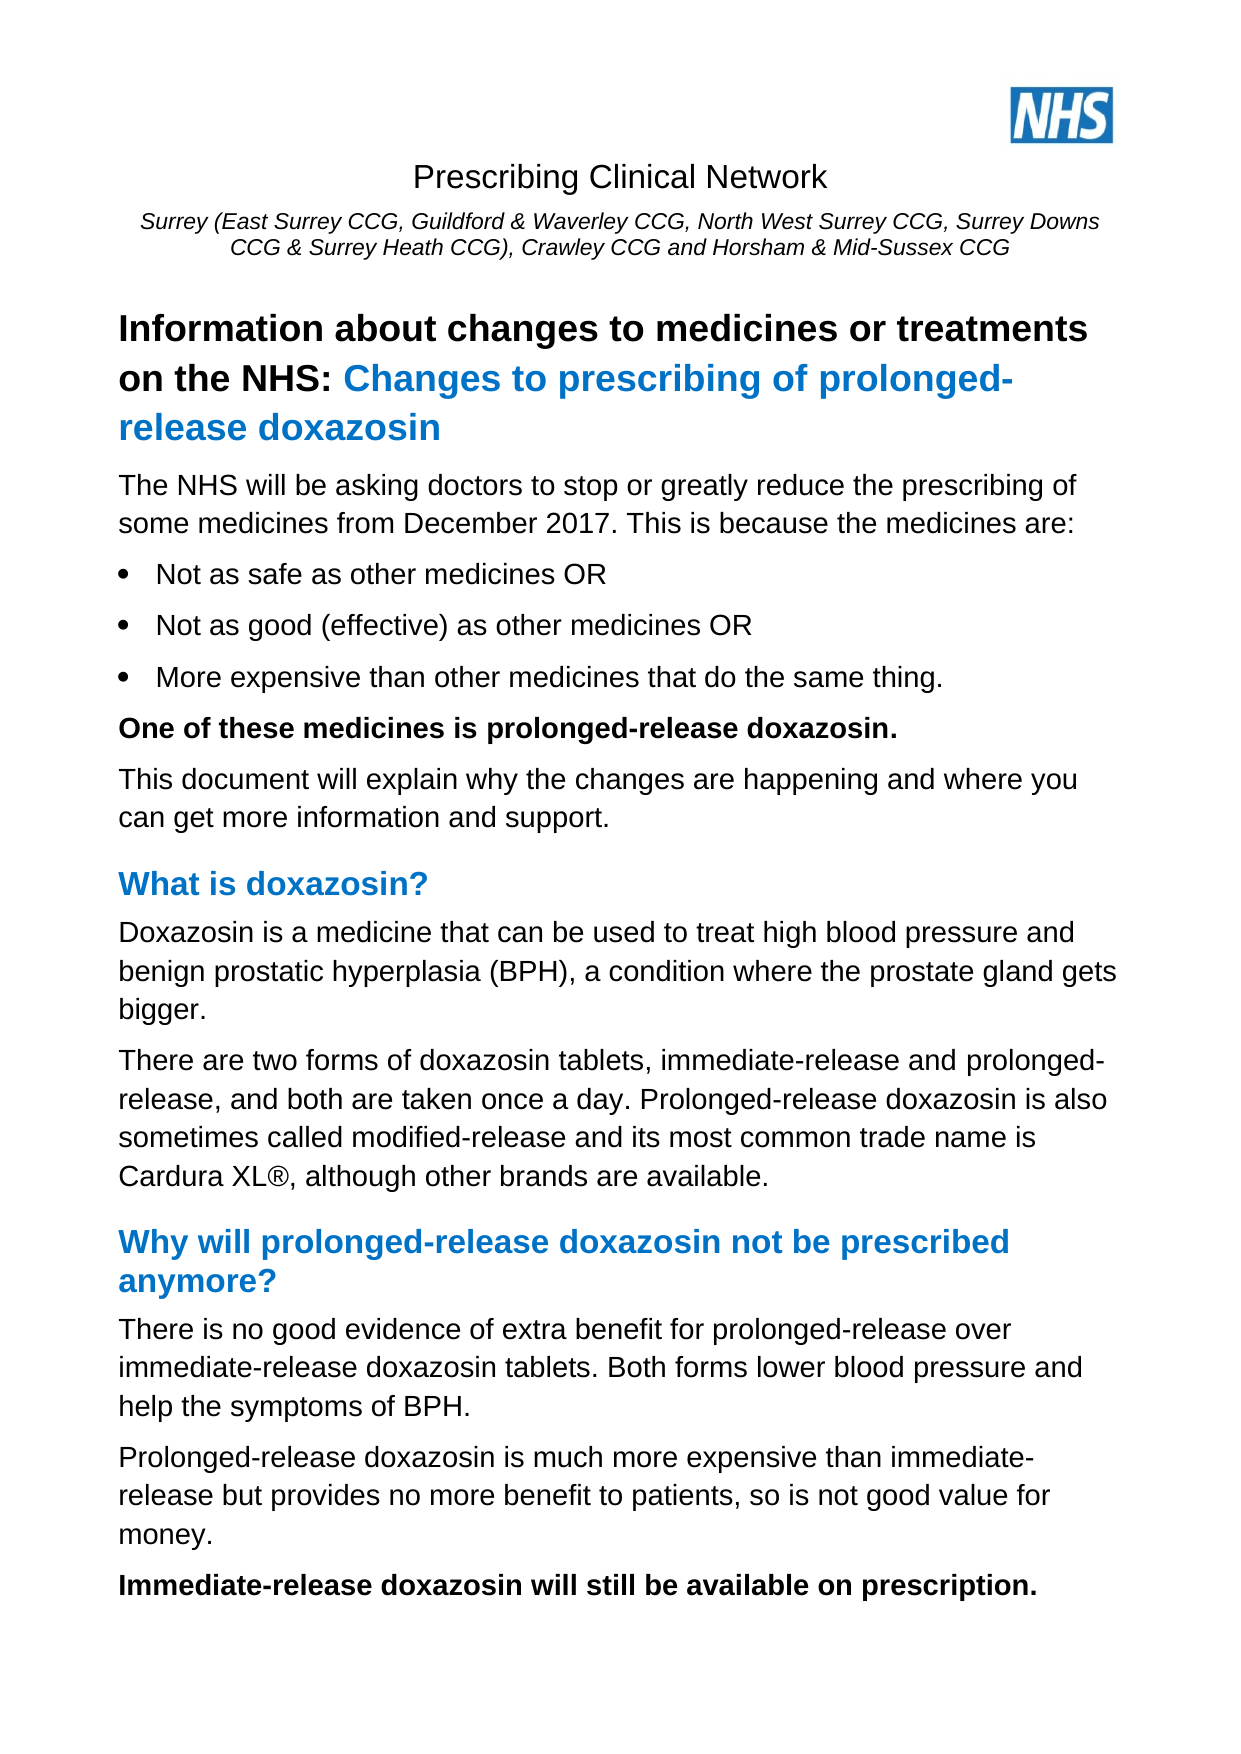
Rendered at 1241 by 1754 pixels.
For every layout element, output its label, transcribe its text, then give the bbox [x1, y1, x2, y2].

text The NHS will be asking doctors to stop or greatly reduce the prescribing of some medicines from December 2017. This is because the medicines are: [118, 468, 1122, 540]
picture [1000, 73, 1123, 157]
subtitle Why will prolonged-release doxazosin not be prescribed anymore? [118, 1222, 1122, 1299]
text Doxazosin is a medicine that can be used to treat high blood pressure and benign prostatic hyperplasia (BPH), a condition where the prostate gland gets bigger. [118, 915, 1122, 1026]
text There are two forms of doxazosin tablets, immediate-release and prolonged-release, and both are taken once a day. Prolonged-release doxazosin is also sometimes called modified-release and its most common trade name is Cardura XL®, although other brands are available. [118, 1043, 1122, 1192]
text Immediate-release doxazosin will still be available on prescription. [118, 1568, 1122, 1601]
text There is no good evidence of extra benefit for prolonged-release over immediate-release doxazosin tablets. Both forms lower blood pressure and help the symptoms of BPH. [118, 1312, 1122, 1422]
list More expensive than other medicines that do the same thing. [118, 660, 1122, 693]
subtitle What is doxazosin? [118, 864, 1122, 902]
text Information about changes to medicines or treatments on the NHS: Changes to prescribing of prolonged-release doxazosin [118, 306, 1122, 449]
list Not as safe as other medicines OR [118, 557, 1122, 591]
list Not as good (effective) as other medicines OR [118, 608, 1122, 642]
text Prolonged-release doxazosin is much more expensive than immediate-release but provides no more benefit to patients, so is not good value for money. [118, 1440, 1122, 1550]
text This document will explain why the changes are happening and where you can get more information and support. [118, 762, 1122, 834]
text One of these medicines is prolonged-release doxazosin. [118, 711, 1122, 744]
